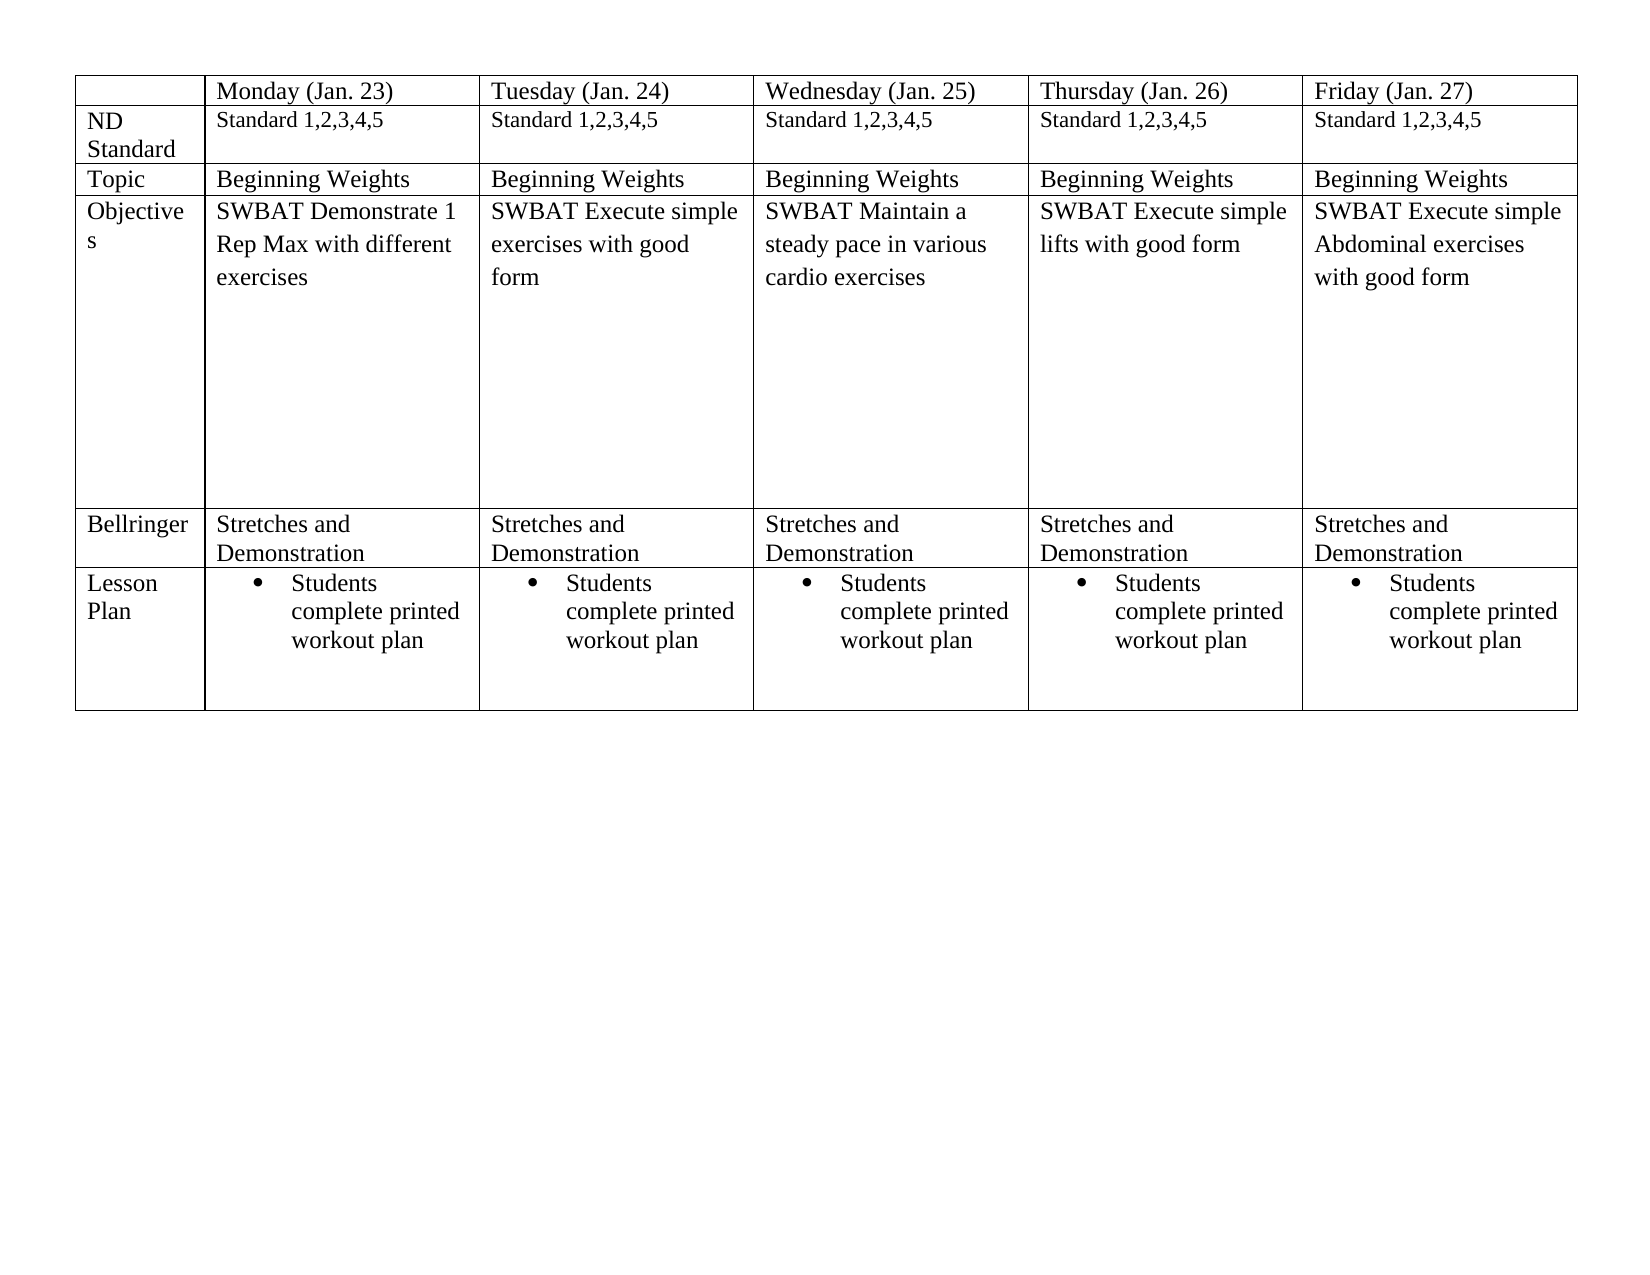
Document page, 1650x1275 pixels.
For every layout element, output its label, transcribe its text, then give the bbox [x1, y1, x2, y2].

table_cell SWBAT Execute simple lifts with good form [1029, 196, 1302, 508]
table_cell SWBAT Demonstrate 1 Rep Max with different exercises [206, 196, 479, 508]
table_cell Standard 1,2,3,4,5 [1303, 106, 1577, 163]
table_header Monday (Jan. 23) [206, 76, 479, 105]
table_cell SWBAT Execute simple Abdominal exercises with good form [1303, 196, 1577, 508]
table_cell ND Standard [76, 106, 204, 163]
table_header Thursday (Jan. 26) [1029, 76, 1302, 105]
table_cell Stretches and Demonstration [1029, 509, 1302, 567]
table_cell SWBAT Maintain a steady pace in various cardio exercises [754, 196, 1028, 508]
table_header [76, 76, 204, 105]
table_cell Beginning Weights [1303, 164, 1577, 195]
table_cell SWBAT Execute simple exercises with good form [480, 196, 753, 508]
table_cell Beginning Weights [754, 164, 1028, 195]
table_cell Topic [76, 164, 204, 195]
table_cell Beginning Weights [480, 164, 753, 195]
table_cell Stretches and Demonstration [480, 509, 753, 567]
table_cell Students complete printed workout plan [1029, 568, 1302, 710]
table_cell Stretches and Demonstration [1303, 509, 1577, 567]
table_cell Beginning Weights [206, 164, 479, 195]
table_cell Students complete printed workout plan [206, 568, 479, 710]
table_header Friday (Jan. 27) [1303, 76, 1577, 105]
table_cell Beginning Weights [1029, 164, 1302, 195]
table_cell Stretches and Demonstration [754, 509, 1028, 567]
table_cell Lesson Plan [76, 568, 204, 710]
table_cell Students complete printed workout plan [480, 568, 753, 710]
table_header Tuesday (Jan. 24) [480, 76, 753, 105]
table_cell Students complete printed workout plan [1303, 568, 1577, 710]
table_header Wednesday (Jan. 25) [754, 76, 1028, 105]
table_cell Stretches and Demonstration [206, 509, 479, 567]
table_cell Bellringer [76, 509, 204, 567]
table_cell Standard 1,2,3,4,5 [480, 106, 753, 163]
table_cell Standard 1,2,3,4,5 [206, 106, 479, 163]
table_cell Objectives [76, 196, 204, 508]
table_cell Standard 1,2,3,4,5 [1029, 106, 1302, 163]
table_cell Students complete printed workout plan [754, 568, 1028, 710]
table_cell Standard 1,2,3,4,5 [754, 106, 1028, 163]
